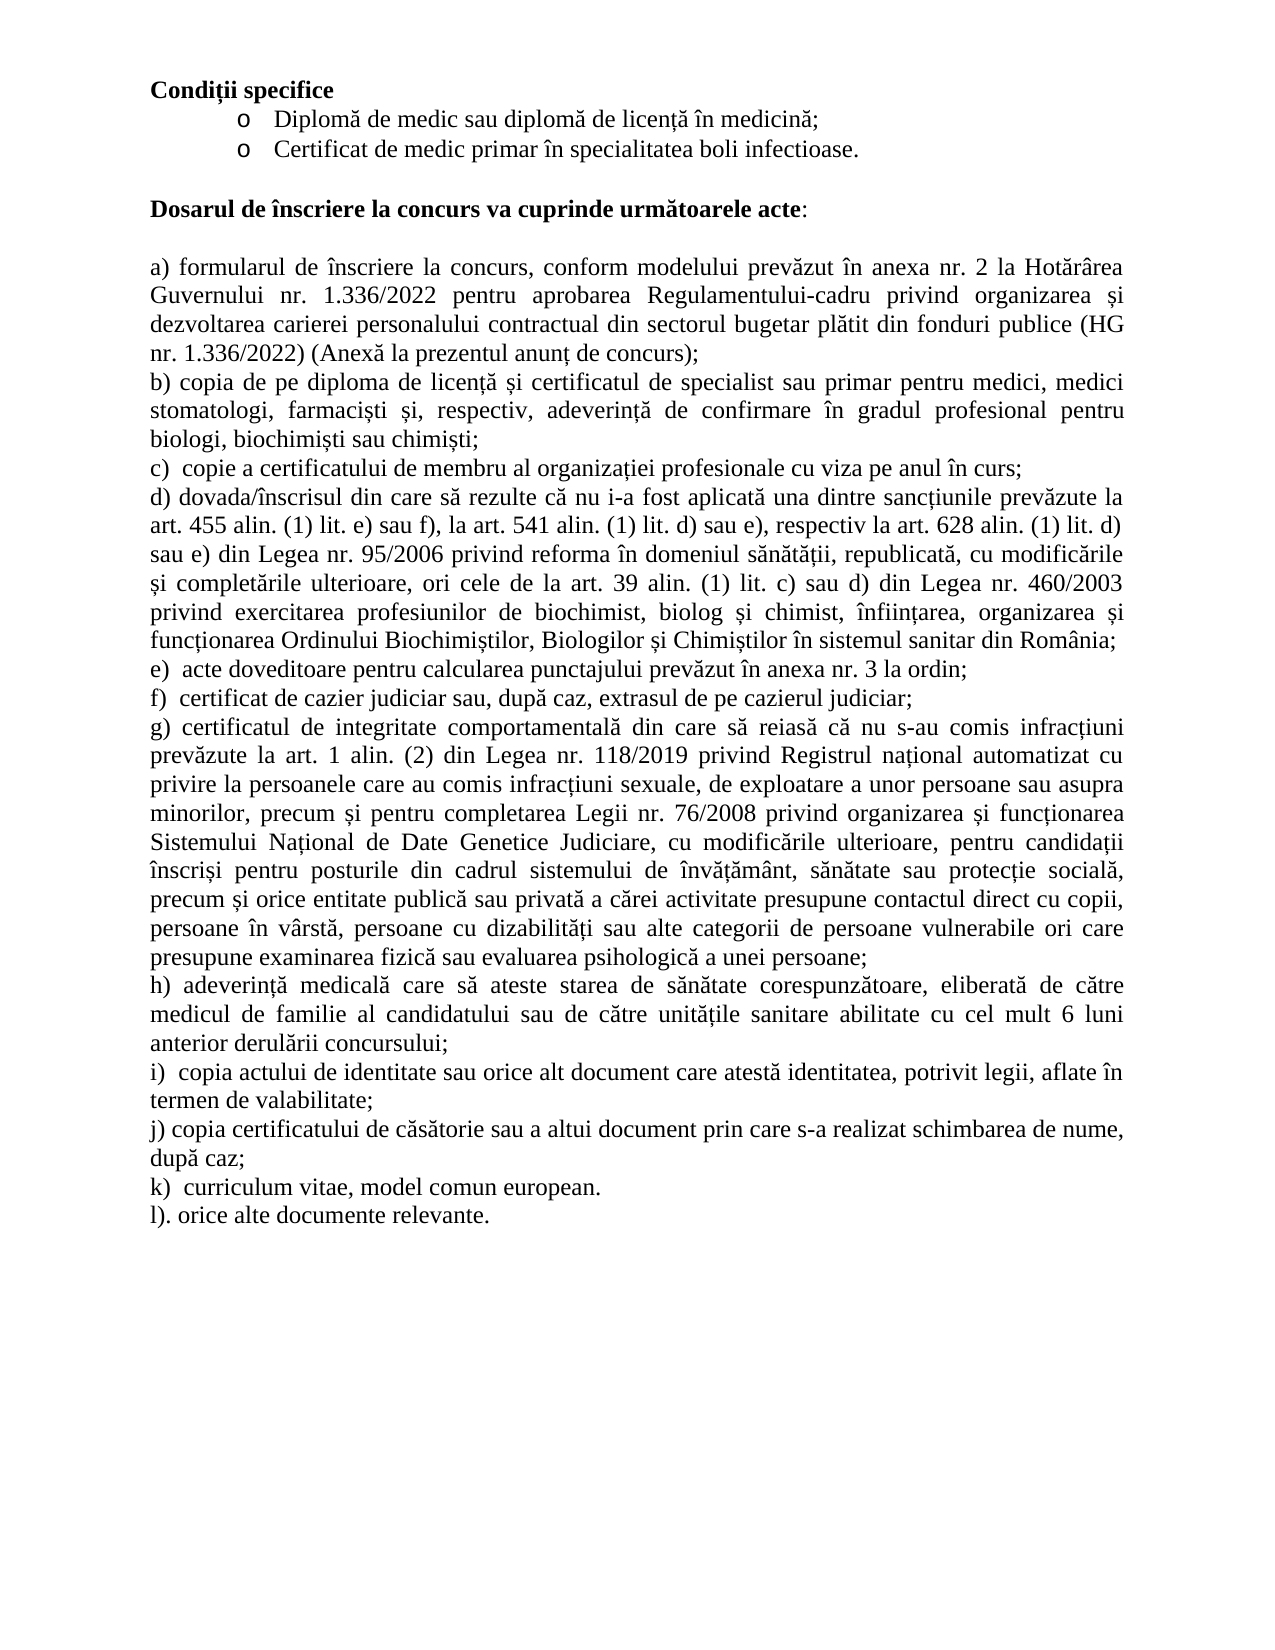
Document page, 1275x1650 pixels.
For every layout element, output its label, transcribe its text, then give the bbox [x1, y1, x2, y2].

text l). orice alte documente relevante. [150, 1200, 1125, 1229]
list Diplomă de medic sau diplomă de licență în medicină; [236, 104, 1125, 134]
text k) curriculum vitae, model comun european. [150, 1172, 1125, 1200]
text Dosarul de înscriere la concurs va cuprinde următoarele acte: [150, 194, 1125, 223]
text d) dovada/înscrisul din care să rezulte că nu i-a fost aplicată una dintre sancțiunile prevăzute la art. 455 alin. (1) lit. e) sau f), la art. 541 alin. (1) lit. d) sau e), respectiv la art. 628 alin. (1) lit. d) sau e) din Legea nr. 95/2006 privind reforma în domeniul sănătății, republicată, cu modificările și completările ulterioare, ori cele de la art. 39 alin. (1) lit. c) sau d) din Legea nr. 460/2003 privind exercitarea profesiunilor de biochimist, biolog și chimist, înființarea, organizarea și funcționarea Ordinului Biochimiștilor, Biologilor și Chimiștilor în sistemul sanitar din România; [150, 482, 1125, 654]
text h) adeverință medicală care să ateste starea de sănătate corespunzătoare, eliberată de către medicul de familie al candidatului sau de către unitățile sanitare abilitate cu cel mult 6 luni anterior derulării concursului; [150, 970, 1125, 1057]
text b) copia de pe diploma de licență și certificatul de specialist sau primar pentru medici, medici stomatologi, farmaciști și, respectiv, adeverință de confirmare în gradul profesional pentru biologi, biochimiști sau chimiști; [150, 367, 1125, 453]
text c) copie a certificatului de membru al organizației profesionale cu viza pe anul în curs; [150, 453, 1125, 482]
text e) acte doveditoare pentru calcularea punctajului prevăzut în anexa nr. 3 la ordin; [150, 654, 1125, 683]
text i) copia actului de identitate sau orice alt document care atestă identitatea, potrivit legii, aflate în termen de valabilitate; [150, 1057, 1125, 1114]
text Condiții specifice [150, 75, 1125, 104]
list Certificat de medic primar în specialitatea boli infectioase. [236, 134, 1125, 165]
text f) certificat de cazier judiciar sau, după caz, extrasul de pe cazierul judiciar; [150, 683, 1125, 712]
text j) copia certificatului de căsătorie sau a altui document prin care s-a realizat schimbarea de nume, după caz; [150, 1114, 1125, 1172]
text g) certificatul de integritate comportamentală din care să reiasă că nu s-au comis infracțiuni prevăzute la art. 1 alin. (2) din Legea nr. 118/2019 privind Registrul național automatizat cu privire la persoanele care au comis infracțiuni sexuale, de exploatare a unor persoane sau asupra minorilor, precum și pentru completarea Legii nr. 76/2008 privind organizarea și funcționarea Sistemului Național de Date Genetice Judiciare, cu modificările ulterioare, pentru candidații înscriși pentru posturile din cadrul sistemului de învățământ, sănătate sau protecție socială, precum și orice entitate publică sau privată a cărei activitate presupune contactul direct cu copii, persoane în vârstă, persoane cu dizabilități sau alte categorii de persoane vulnerabile ori care presupune examinarea fizică sau evaluarea psihologică a unei persoane; [150, 712, 1125, 970]
text a) formularul de înscriere la concurs, conform modelului prevăzut în anexa nr. 2 la Hotărârea Guvernului nr. 1.336/2022 pentru aprobarea Regulamentului-cadru privind organizarea și dezvoltarea carierei personalului contractual din sectorul bugetar plătit din fonduri publice (HG nr. 1.336/2022) (Anexă la prezentul anunț de concurs); [150, 252, 1125, 367]
